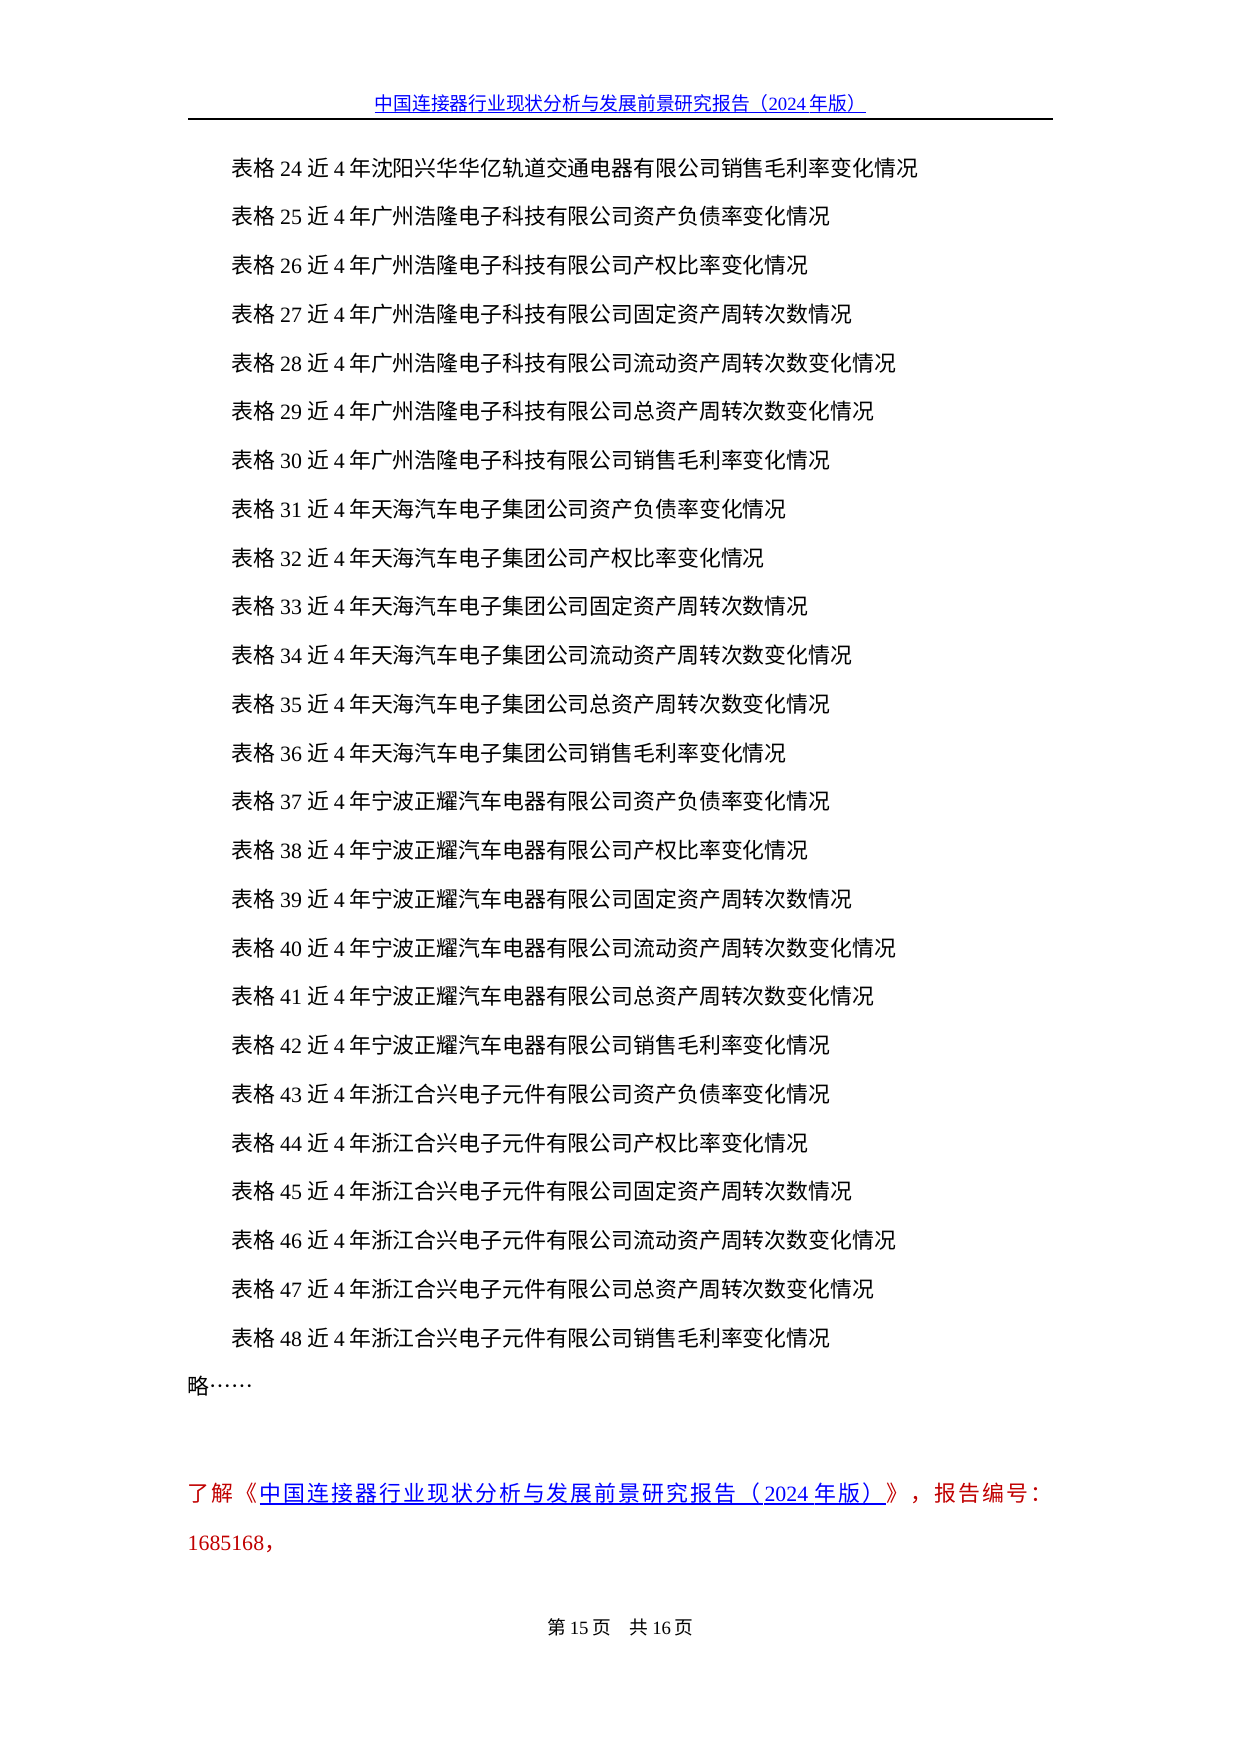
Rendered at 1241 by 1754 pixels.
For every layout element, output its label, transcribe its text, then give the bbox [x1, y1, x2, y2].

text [187, 150, 1053, 1401]
text 了解《中国连接器行业现状分析与发展前景研究报告（2024年版）》，报告编号：1685168， [187, 1475, 1053, 1557]
